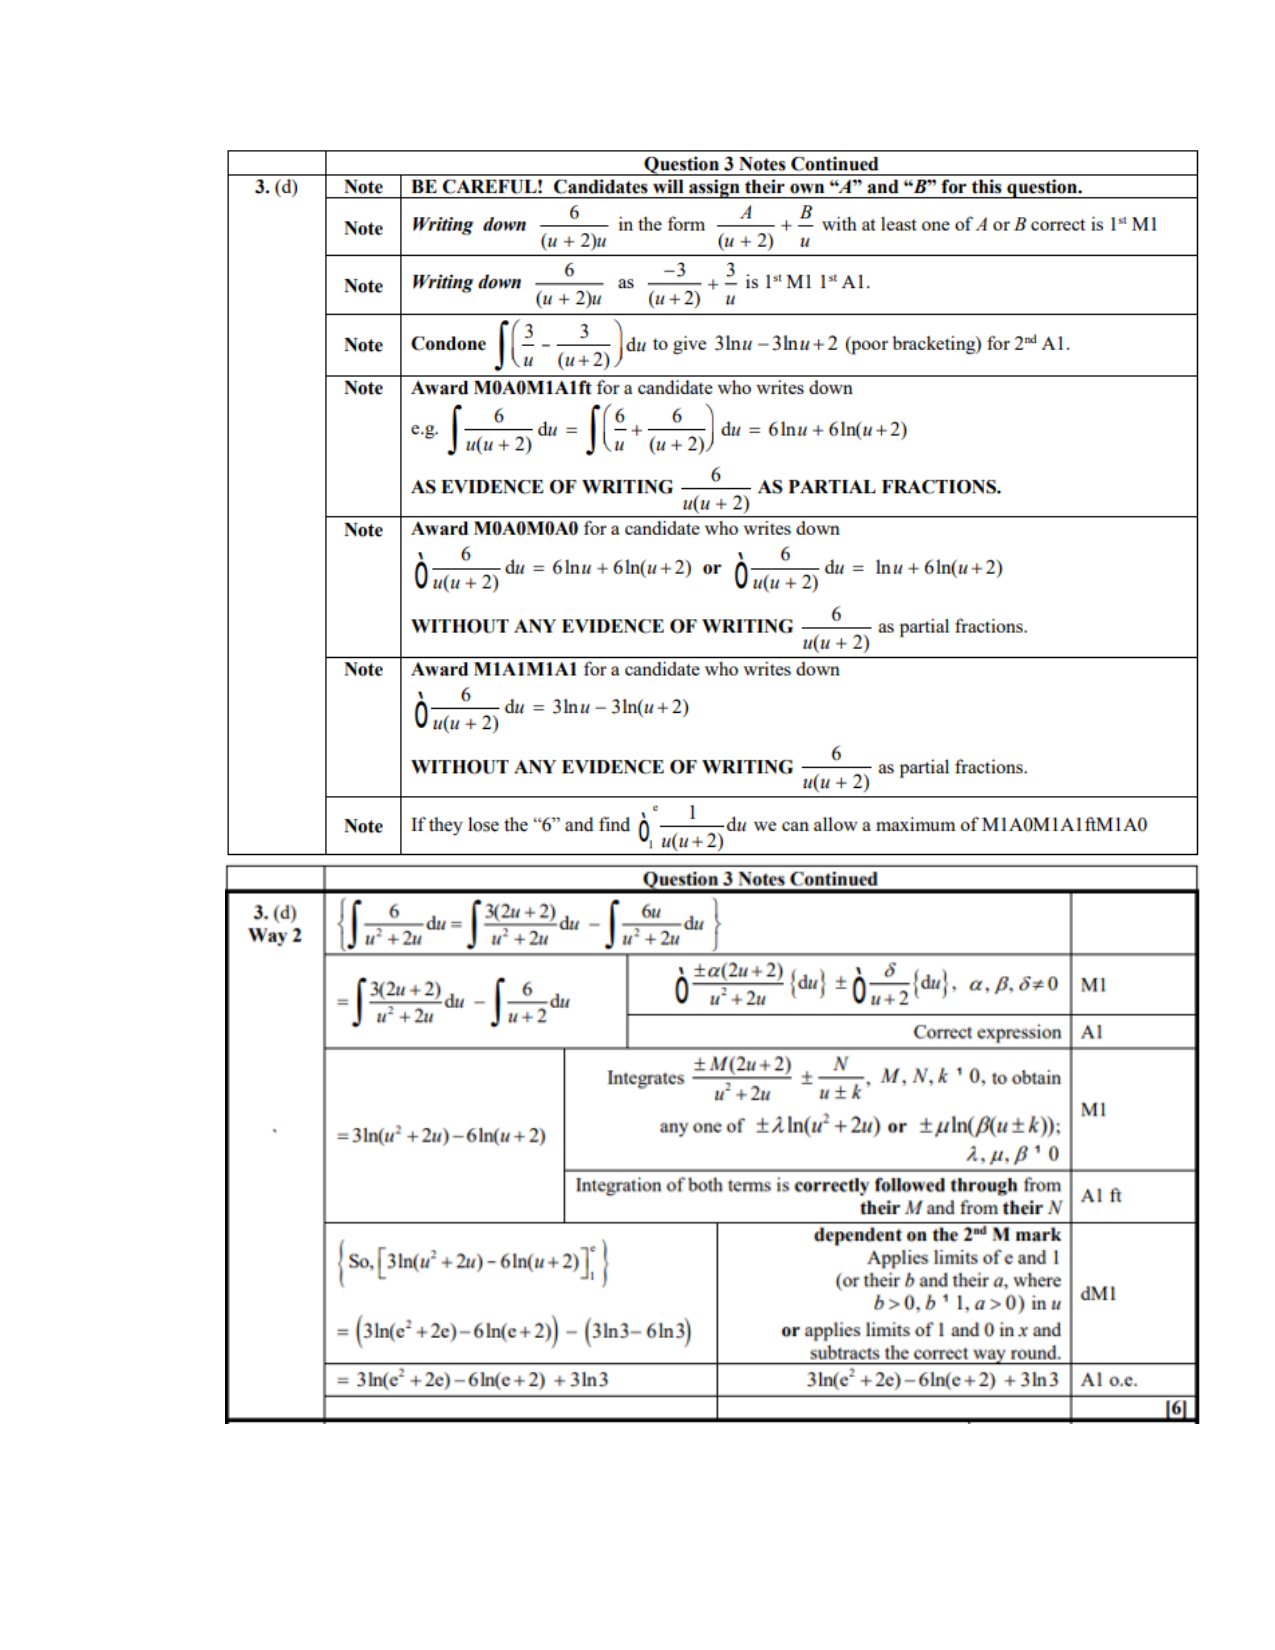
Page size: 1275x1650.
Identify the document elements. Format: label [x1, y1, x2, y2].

picture [225, 861, 1200, 1424]
picture [225, 150, 1200, 858]
